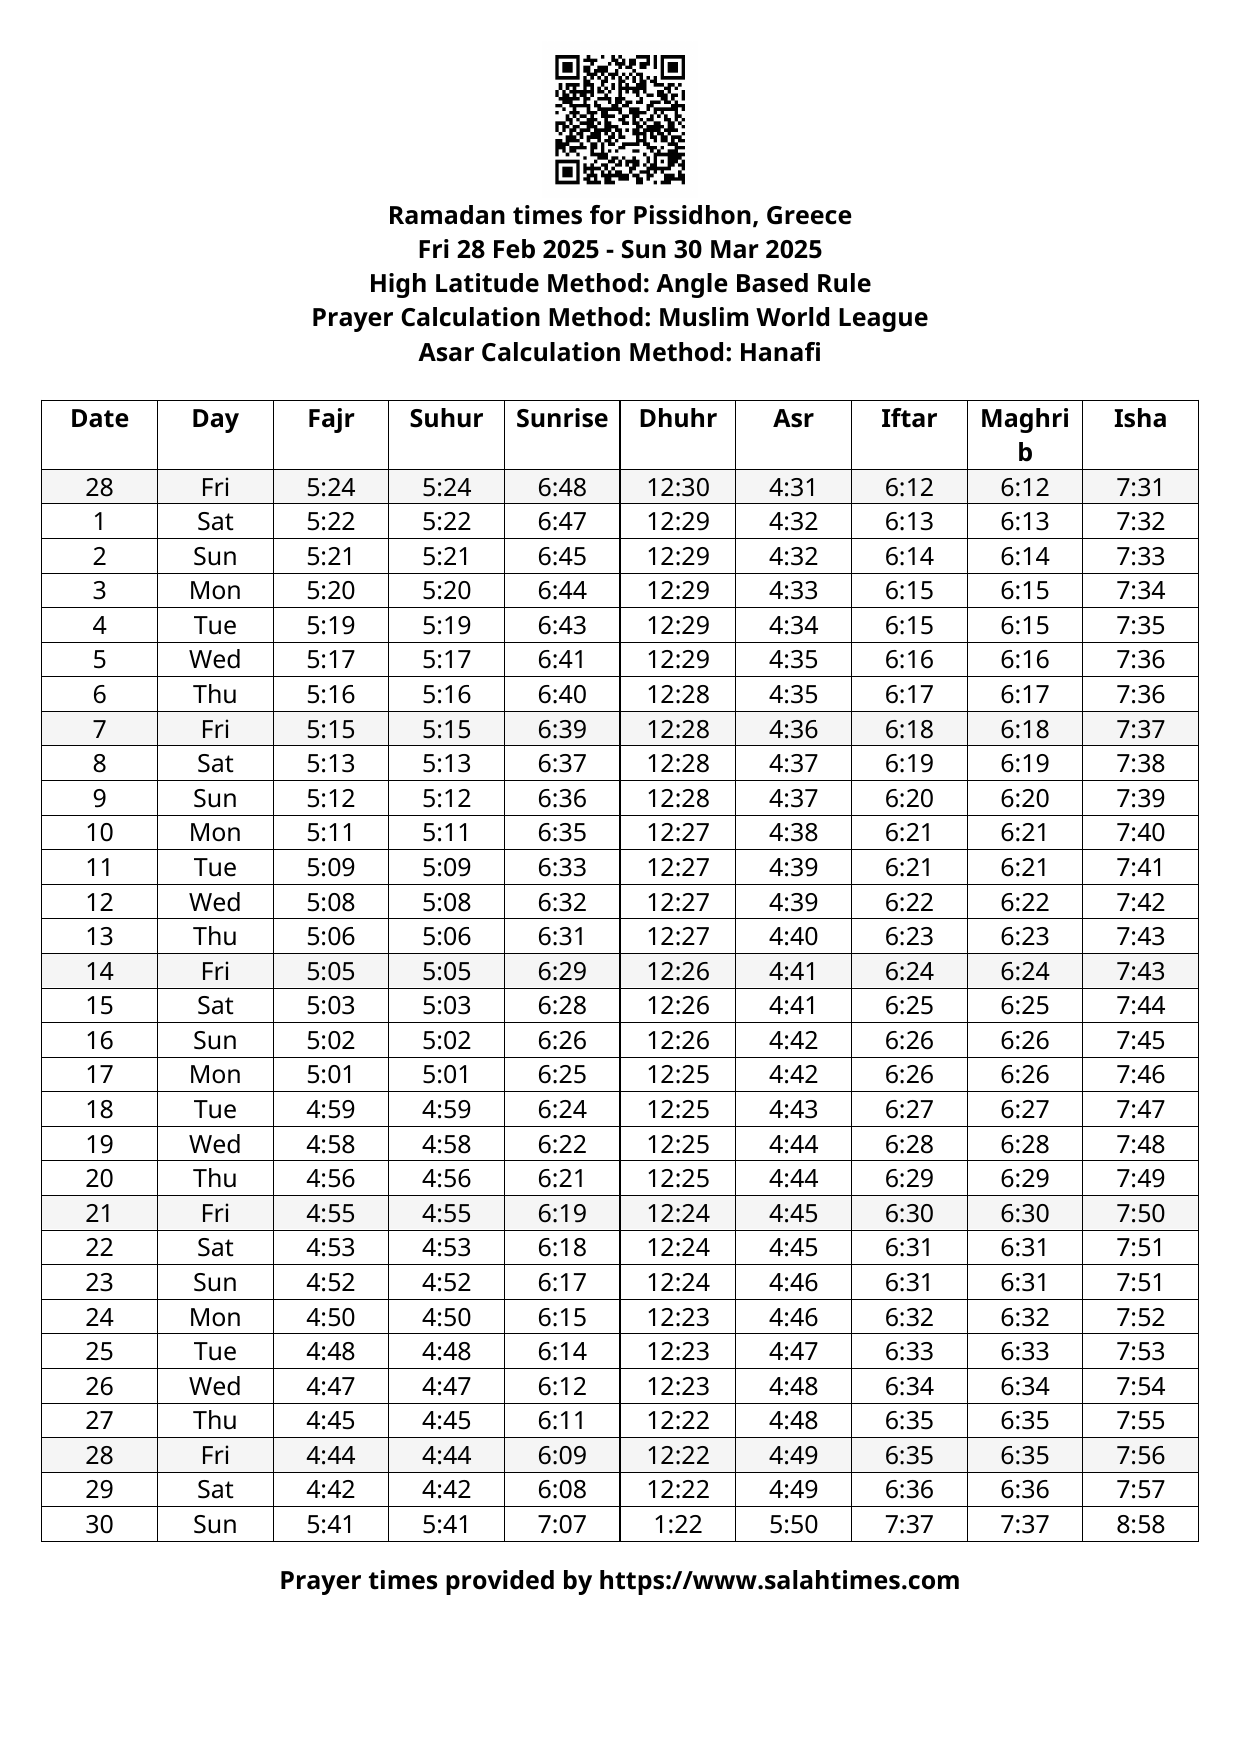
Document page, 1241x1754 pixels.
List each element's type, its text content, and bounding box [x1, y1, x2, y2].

table_cell 6:27 [852, 1092, 967, 1126]
table_cell 12:23 [621, 1369, 735, 1402]
table_cell Tue [158, 1092, 273, 1126]
table_cell 6:20 [968, 781, 1082, 814]
table_cell 6:16 [852, 643, 967, 676]
table_cell 7:40 [1083, 816, 1198, 849]
table_cell 2 [42, 539, 157, 572]
table_cell 5:17 [389, 643, 504, 676]
text Ramadan times for Pissidhon, Greece [42, 198, 1198, 232]
table_cell 4:34 [736, 608, 851, 642]
table_cell 12:24 [621, 1196, 735, 1229]
table_cell 6:43 [505, 608, 619, 642]
table_cell 7 [42, 712, 157, 745]
table_cell Sat [158, 989, 273, 1022]
table_header Iftar [852, 401, 967, 469]
table_cell 1 [42, 504, 157, 538]
table_cell 5:03 [274, 989, 388, 1022]
table_cell 6:33 [968, 1334, 1082, 1368]
table_cell 6:30 [852, 1196, 967, 1229]
table_cell 5:12 [274, 781, 388, 814]
table_cell 6:15 [852, 574, 967, 607]
table_header Asr [736, 401, 851, 469]
table_cell 5:13 [274, 746, 388, 780]
table_cell 6:27 [968, 1092, 1082, 1126]
table_cell 6:20 [852, 781, 967, 814]
table_cell 6:37 [505, 746, 619, 780]
table_cell 4:48 [736, 1404, 851, 1437]
table_cell Sun [158, 1265, 273, 1299]
table_cell 4:52 [274, 1265, 388, 1299]
table_cell 6:28 [852, 1127, 967, 1160]
table_cell 17 [42, 1058, 157, 1091]
table_cell 5:17 [274, 643, 388, 676]
table_cell 12:25 [621, 1092, 735, 1126]
table_cell 7:37 [968, 1507, 1082, 1541]
table_cell 26 [42, 1369, 157, 1402]
table_cell 7:37 [1083, 712, 1198, 745]
table_cell 4:48 [736, 1369, 851, 1402]
table_cell 6:31 [852, 1265, 967, 1299]
table_cell 12:28 [621, 677, 735, 711]
table_cell Fri [158, 954, 273, 987]
table_cell 12:24 [621, 1265, 735, 1299]
table_cell Thu [158, 1404, 273, 1437]
table_cell 5:02 [389, 1023, 504, 1057]
table_cell 7:41 [1083, 850, 1198, 884]
table_cell Sat [158, 504, 273, 538]
table_cell 6:14 [968, 539, 1082, 572]
table_cell Wed [158, 885, 273, 918]
table_cell 6:30 [968, 1196, 1082, 1229]
table_cell 6:25 [852, 989, 967, 1022]
table_cell 7:07 [505, 1507, 619, 1541]
table_cell 4:31 [736, 470, 851, 503]
picture [542, 41, 699, 198]
table_cell 7:38 [1083, 746, 1198, 780]
table_cell 6:47 [505, 504, 619, 538]
table_cell 7:42 [1083, 885, 1198, 918]
table_cell 7:33 [1083, 539, 1198, 572]
table_cell Fri [158, 1438, 273, 1472]
table_cell 6:35 [852, 1438, 967, 1472]
table_cell 7:51 [1083, 1231, 1198, 1264]
table_cell 5:06 [389, 919, 504, 953]
table_cell 6:24 [968, 954, 1082, 987]
table_cell 12:25 [621, 1161, 735, 1195]
table_cell 6:14 [505, 1334, 619, 1368]
table_cell 4:39 [736, 850, 851, 884]
table_cell 6:09 [505, 1438, 619, 1472]
table_cell 6:19 [852, 746, 967, 780]
table_cell 12:23 [621, 1334, 735, 1368]
table_cell 5:02 [274, 1023, 388, 1057]
table_cell 12:24 [621, 1231, 735, 1264]
table_cell 11 [42, 850, 157, 884]
table_cell 4:42 [274, 1473, 388, 1506]
table_cell 21 [42, 1196, 157, 1229]
table_cell 6:24 [852, 954, 967, 987]
table_cell 6:28 [505, 989, 619, 1022]
table_cell 5:22 [389, 504, 504, 538]
table_cell 4:43 [736, 1092, 851, 1126]
table_cell 6:17 [505, 1265, 619, 1299]
table_cell 4:56 [389, 1161, 504, 1195]
table_cell Tue [158, 850, 273, 884]
table_cell 6:18 [505, 1231, 619, 1264]
table_cell 6:40 [505, 677, 619, 711]
table_cell 4:56 [274, 1161, 388, 1195]
table_cell 6:36 [505, 781, 619, 814]
table_cell 6:29 [505, 954, 619, 987]
table_cell 4:53 [389, 1231, 504, 1264]
table_cell 6:18 [852, 712, 967, 745]
table_cell 6:21 [852, 850, 967, 884]
table_cell 4:36 [736, 712, 851, 745]
table_cell 12 [42, 885, 157, 918]
table_cell 18 [42, 1092, 157, 1126]
table_cell 6:16 [968, 643, 1082, 676]
table_cell 15 [42, 989, 157, 1022]
table_cell 12:22 [621, 1438, 735, 1472]
table_cell 16 [42, 1023, 157, 1057]
table_cell 12:27 [621, 919, 735, 953]
table_cell 4:37 [736, 746, 851, 780]
table_cell 6:35 [968, 1438, 1082, 1472]
table_cell Sat [158, 746, 273, 780]
table_cell 6:32 [852, 1300, 967, 1333]
table_cell 4:39 [736, 885, 851, 918]
table_cell 4:41 [736, 954, 851, 987]
table_cell 6:22 [852, 885, 967, 918]
table_cell 25 [42, 1334, 157, 1368]
table_cell 12:28 [621, 746, 735, 780]
table_cell Mon [158, 1058, 273, 1091]
table_cell 4:47 [736, 1334, 851, 1368]
table_cell Fri [158, 712, 273, 745]
table_cell 7:35 [1083, 608, 1198, 642]
table_cell 6:34 [968, 1369, 1082, 1402]
table_cell 4:58 [389, 1127, 504, 1160]
table_cell Tue [158, 608, 273, 642]
text High Latitude Method: Angle Based Rule [42, 266, 1198, 300]
table_cell 4:53 [274, 1231, 388, 1264]
table_cell 4:45 [389, 1404, 504, 1437]
table_cell 5:11 [274, 816, 388, 849]
table_cell 7:50 [1083, 1196, 1198, 1229]
table_cell 4:41 [736, 989, 851, 1022]
table_cell 12:29 [621, 643, 735, 676]
table_cell 12:30 [621, 470, 735, 503]
table_cell 6:31 [968, 1265, 1082, 1299]
table_cell Tue [158, 1334, 273, 1368]
table_header Dhuhr [621, 401, 735, 469]
table_cell 7:45 [1083, 1023, 1198, 1057]
table_header Fajr [274, 401, 388, 469]
table_cell 4:55 [274, 1196, 388, 1229]
table_cell 6:36 [968, 1473, 1082, 1506]
table_cell 6:21 [505, 1161, 619, 1195]
table_cell 7:32 [1083, 504, 1198, 538]
table_cell 7:53 [1083, 1334, 1198, 1368]
table_cell 8 [42, 746, 157, 780]
table_cell 7:48 [1083, 1127, 1198, 1160]
table_cell 7:56 [1083, 1438, 1198, 1472]
table_cell 4:46 [736, 1265, 851, 1299]
table_cell 12:29 [621, 504, 735, 538]
table_cell 6:21 [968, 850, 1082, 884]
table_cell 5:09 [274, 850, 388, 884]
table_cell 28 [42, 470, 157, 503]
table_cell Sat [158, 1473, 273, 1506]
table_cell 3 [42, 574, 157, 607]
table_cell 4:32 [736, 539, 851, 572]
table_cell 6:44 [505, 574, 619, 607]
table_cell 6 [42, 677, 157, 711]
table_cell 6:31 [505, 919, 619, 953]
table_cell Thu [158, 677, 273, 711]
table_cell 12:27 [621, 885, 735, 918]
table_cell 5:16 [389, 677, 504, 711]
table_cell 7:54 [1083, 1369, 1198, 1402]
table_cell 6:23 [968, 919, 1082, 953]
table_cell 5:08 [389, 885, 504, 918]
table_cell 12:29 [621, 608, 735, 642]
table_cell 6:24 [505, 1092, 619, 1126]
table_cell 5:20 [274, 574, 388, 607]
table_cell 5:09 [389, 850, 504, 884]
table_cell 10 [42, 816, 157, 849]
table_cell 6:26 [852, 1058, 967, 1091]
table_cell 8:58 [1083, 1507, 1198, 1541]
table_cell 6:18 [968, 712, 1082, 745]
table_cell Sun [158, 781, 273, 814]
table_cell 12:22 [621, 1404, 735, 1437]
table_cell 4:37 [736, 781, 851, 814]
table_cell 4:50 [389, 1300, 504, 1333]
table_cell Wed [158, 1127, 273, 1160]
table_cell 6:39 [505, 712, 619, 745]
table_cell 5:19 [274, 608, 388, 642]
table_cell 28 [42, 1438, 157, 1472]
table_cell 7:31 [1083, 470, 1198, 503]
table_cell 12:25 [621, 1058, 735, 1091]
table_cell 4:48 [389, 1334, 504, 1368]
table_cell 5:12 [389, 781, 504, 814]
table_cell 6:12 [852, 470, 967, 503]
table_header Date [42, 401, 157, 469]
table_cell 6:22 [968, 885, 1082, 918]
table_cell 6:29 [968, 1161, 1082, 1195]
table_cell 6:26 [852, 1023, 967, 1057]
table_cell 4:58 [274, 1127, 388, 1160]
table_cell 7:46 [1083, 1058, 1198, 1091]
table_cell 6:36 [852, 1473, 967, 1506]
table_cell 5:13 [389, 746, 504, 780]
table_cell 7:47 [1083, 1092, 1198, 1126]
table_cell 12:22 [621, 1473, 735, 1506]
table_cell 6:26 [968, 1023, 1082, 1057]
table_cell 7:44 [1083, 989, 1198, 1022]
table_cell 5:21 [389, 539, 504, 572]
table_cell 4:48 [274, 1334, 388, 1368]
table_cell 5:15 [389, 712, 504, 745]
table_cell 6:35 [505, 816, 619, 849]
table_header Suhur [389, 401, 504, 469]
table_cell 12:27 [621, 850, 735, 884]
table_cell 12:25 [621, 1127, 735, 1160]
table_cell 6:33 [505, 850, 619, 884]
table_cell 12:29 [621, 574, 735, 607]
table_cell 24 [42, 1300, 157, 1333]
table_cell 6:32 [505, 885, 619, 918]
table_cell Sun [158, 539, 273, 572]
table_cell 12:26 [621, 989, 735, 1022]
table_cell 6:15 [968, 574, 1082, 607]
table_cell 5:15 [274, 712, 388, 745]
table_cell 12:23 [621, 1300, 735, 1333]
table_cell Thu [158, 919, 273, 953]
table_cell 4:49 [736, 1438, 851, 1472]
table_cell 4:42 [736, 1023, 851, 1057]
table_cell Thu [158, 1161, 273, 1195]
table_cell 6:21 [968, 816, 1082, 849]
table_cell Sun [158, 1507, 273, 1541]
table_cell 1:22 [621, 1507, 735, 1541]
table_cell 5:24 [274, 470, 388, 503]
table_header Day [158, 401, 273, 469]
table_cell 4:45 [736, 1196, 851, 1229]
table_cell 12:28 [621, 712, 735, 745]
table_header Isha [1083, 401, 1198, 469]
table_cell 27 [42, 1404, 157, 1437]
table_cell 4:44 [736, 1161, 851, 1195]
table_cell 6:12 [968, 470, 1082, 503]
table_cell 4:35 [736, 643, 851, 676]
table_cell Fri [158, 470, 273, 503]
table_cell 6:45 [505, 539, 619, 572]
table_cell 4:40 [736, 919, 851, 953]
table_cell 4:45 [274, 1404, 388, 1437]
table_cell 6:19 [968, 746, 1082, 780]
table_cell 6:17 [968, 677, 1082, 711]
table_cell 4:49 [736, 1473, 851, 1506]
text Prayer times provided by https://www.salahtimes.com [42, 1563, 1198, 1597]
table_cell 7:43 [1083, 954, 1198, 987]
table_cell 12:26 [621, 954, 735, 987]
table_cell Sun [158, 1023, 273, 1057]
table_cell 9 [42, 781, 157, 814]
text Prayer Calculation Method: Muslim World League [42, 300, 1198, 334]
table_header Sunrise [505, 401, 619, 469]
table_cell 4:35 [736, 677, 851, 711]
table_cell Fri [158, 1196, 273, 1229]
table_cell 7:34 [1083, 574, 1198, 607]
table_cell 7:36 [1083, 643, 1198, 676]
table_cell 4 [42, 608, 157, 642]
table_cell 23 [42, 1265, 157, 1299]
text Asar Calculation Method: Hanafi [42, 334, 1198, 368]
table_cell 4:59 [389, 1092, 504, 1126]
table_cell Wed [158, 643, 273, 676]
table_cell 6:12 [505, 1369, 619, 1402]
table_cell 6:11 [505, 1404, 619, 1437]
table_cell 12:26 [621, 1023, 735, 1057]
table_cell 5:01 [274, 1058, 388, 1091]
table_cell 7:55 [1083, 1404, 1198, 1437]
table_cell 4:42 [389, 1473, 504, 1506]
table_cell 6:26 [968, 1058, 1082, 1091]
table_cell 4:55 [389, 1196, 504, 1229]
table_cell 4:32 [736, 504, 851, 538]
table_cell 14 [42, 954, 157, 987]
table_cell 7:52 [1083, 1300, 1198, 1333]
table_cell 6:31 [852, 1231, 967, 1264]
table_cell 6:08 [505, 1473, 619, 1506]
table_cell 5:05 [274, 954, 388, 987]
table_cell 6:35 [968, 1404, 1082, 1437]
table_cell 4:45 [736, 1231, 851, 1264]
table_cell 6:13 [968, 504, 1082, 538]
table_cell Sat [158, 1231, 273, 1264]
table_cell 6:14 [852, 539, 967, 572]
table_cell 6:31 [968, 1231, 1082, 1264]
table_cell 30 [42, 1507, 157, 1541]
table_cell 4:59 [274, 1092, 388, 1126]
table_cell 6:25 [505, 1058, 619, 1091]
text Fri 28 Feb 2025 - Sun 30 Mar 2025 [42, 232, 1198, 266]
table_cell 5:11 [389, 816, 504, 849]
table_cell Mon [158, 816, 273, 849]
table_cell 6:15 [852, 608, 967, 642]
table_cell 4:47 [389, 1369, 504, 1402]
table_cell 5:24 [389, 470, 504, 503]
table_cell 7:51 [1083, 1265, 1198, 1299]
table_cell 12:27 [621, 816, 735, 849]
table_cell 5:03 [389, 989, 504, 1022]
table_cell 29 [42, 1473, 157, 1506]
table_cell 5:41 [389, 1507, 504, 1541]
table_cell 5:50 [736, 1507, 851, 1541]
table_cell 6:15 [505, 1300, 619, 1333]
table_cell 6:25 [968, 989, 1082, 1022]
table_cell 13 [42, 919, 157, 953]
table_cell 4:52 [389, 1265, 504, 1299]
table_cell 19 [42, 1127, 157, 1160]
table_cell Wed [158, 1369, 273, 1402]
table_cell 6:23 [852, 919, 967, 953]
table_cell 6:17 [852, 677, 967, 711]
table_cell 6:19 [505, 1196, 619, 1229]
table_cell 5:06 [274, 919, 388, 953]
table_cell 6:33 [852, 1334, 967, 1368]
table_cell 5 [42, 643, 157, 676]
table_cell 5:05 [389, 954, 504, 987]
table_header Maghrib [968, 401, 1082, 469]
table_cell 5:01 [389, 1058, 504, 1091]
table_cell 5:22 [274, 504, 388, 538]
table_cell 4:33 [736, 574, 851, 607]
table_cell 22 [42, 1231, 157, 1264]
table_cell 6:41 [505, 643, 619, 676]
table_cell 4:50 [274, 1300, 388, 1333]
table_cell 7:36 [1083, 677, 1198, 711]
table_cell 5:21 [274, 539, 388, 572]
table_cell 6:34 [852, 1369, 967, 1402]
table_cell 4:44 [736, 1127, 851, 1160]
table_cell 12:29 [621, 539, 735, 572]
table_cell 4:46 [736, 1300, 851, 1333]
table_cell 6:32 [968, 1300, 1082, 1333]
table_cell 7:39 [1083, 781, 1198, 814]
table_cell 6:28 [968, 1127, 1082, 1160]
table_cell 7:57 [1083, 1473, 1198, 1506]
table_cell 6:35 [852, 1404, 967, 1437]
table_cell 6:29 [852, 1161, 967, 1195]
table_cell 4:44 [389, 1438, 504, 1472]
table_cell 5:20 [389, 574, 504, 607]
table_cell 6:13 [852, 504, 967, 538]
table_cell 4:38 [736, 816, 851, 849]
table_cell 7:37 [852, 1507, 967, 1541]
table_cell 4:44 [274, 1438, 388, 1472]
table_cell 5:08 [274, 885, 388, 918]
table_cell Mon [158, 1300, 273, 1333]
table_cell 6:21 [852, 816, 967, 849]
table_cell 5:41 [274, 1507, 388, 1541]
table_cell 20 [42, 1161, 157, 1195]
table_cell 7:49 [1083, 1161, 1198, 1195]
table_cell 5:19 [389, 608, 504, 642]
table_cell 4:47 [274, 1369, 388, 1402]
table_cell 6:15 [968, 608, 1082, 642]
table_cell Mon [158, 574, 273, 607]
table_cell 12:28 [621, 781, 735, 814]
table_cell 4:42 [736, 1058, 851, 1091]
table_cell 6:48 [505, 470, 619, 503]
table_cell 6:26 [505, 1023, 619, 1057]
table_cell 6:22 [505, 1127, 619, 1160]
table_cell 5:16 [274, 677, 388, 711]
table_cell 7:43 [1083, 919, 1198, 953]
